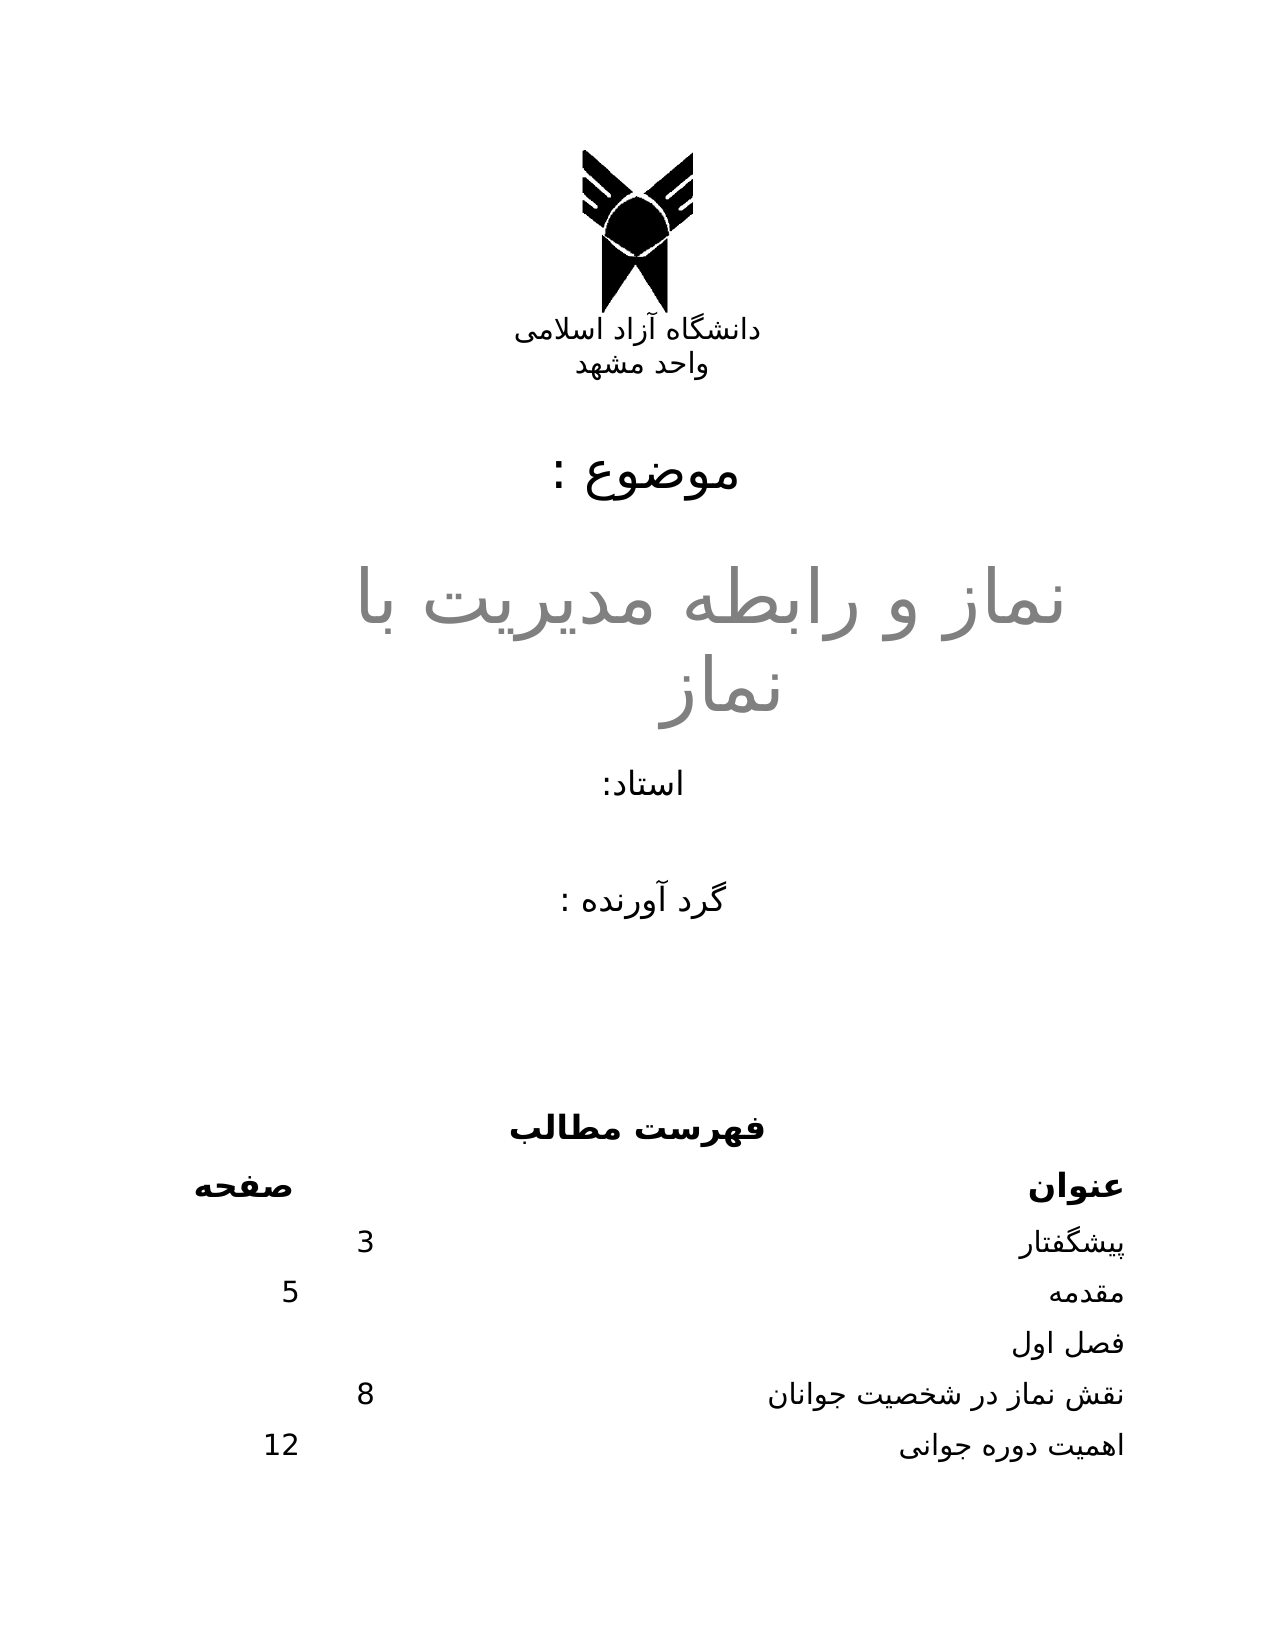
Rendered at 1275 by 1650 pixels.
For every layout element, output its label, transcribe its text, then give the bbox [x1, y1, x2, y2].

text فهرست مطالب [150, 1108, 1125, 1147]
text پیشگفتار 3 [150, 1225, 1125, 1259]
text موضوع : [150, 441, 1125, 501]
text گرد آورنده : [150, 880, 1125, 919]
text عنوان صفحه [150, 1167, 1125, 1206]
picture [580, 150, 694, 313]
text اهمیت دوره جوانی 12 [150, 1429, 1125, 1463]
text استاد: [150, 765, 1125, 803]
text واحد مشهد [150, 347, 1125, 381]
text فصل اول [150, 1327, 1125, 1361]
text مقدمه 5 [150, 1276, 1125, 1310]
text دانشگاه آزاد اسلامی [150, 313, 1125, 347]
text نقش نماز در شخصیت جوانان 8 [150, 1378, 1125, 1412]
